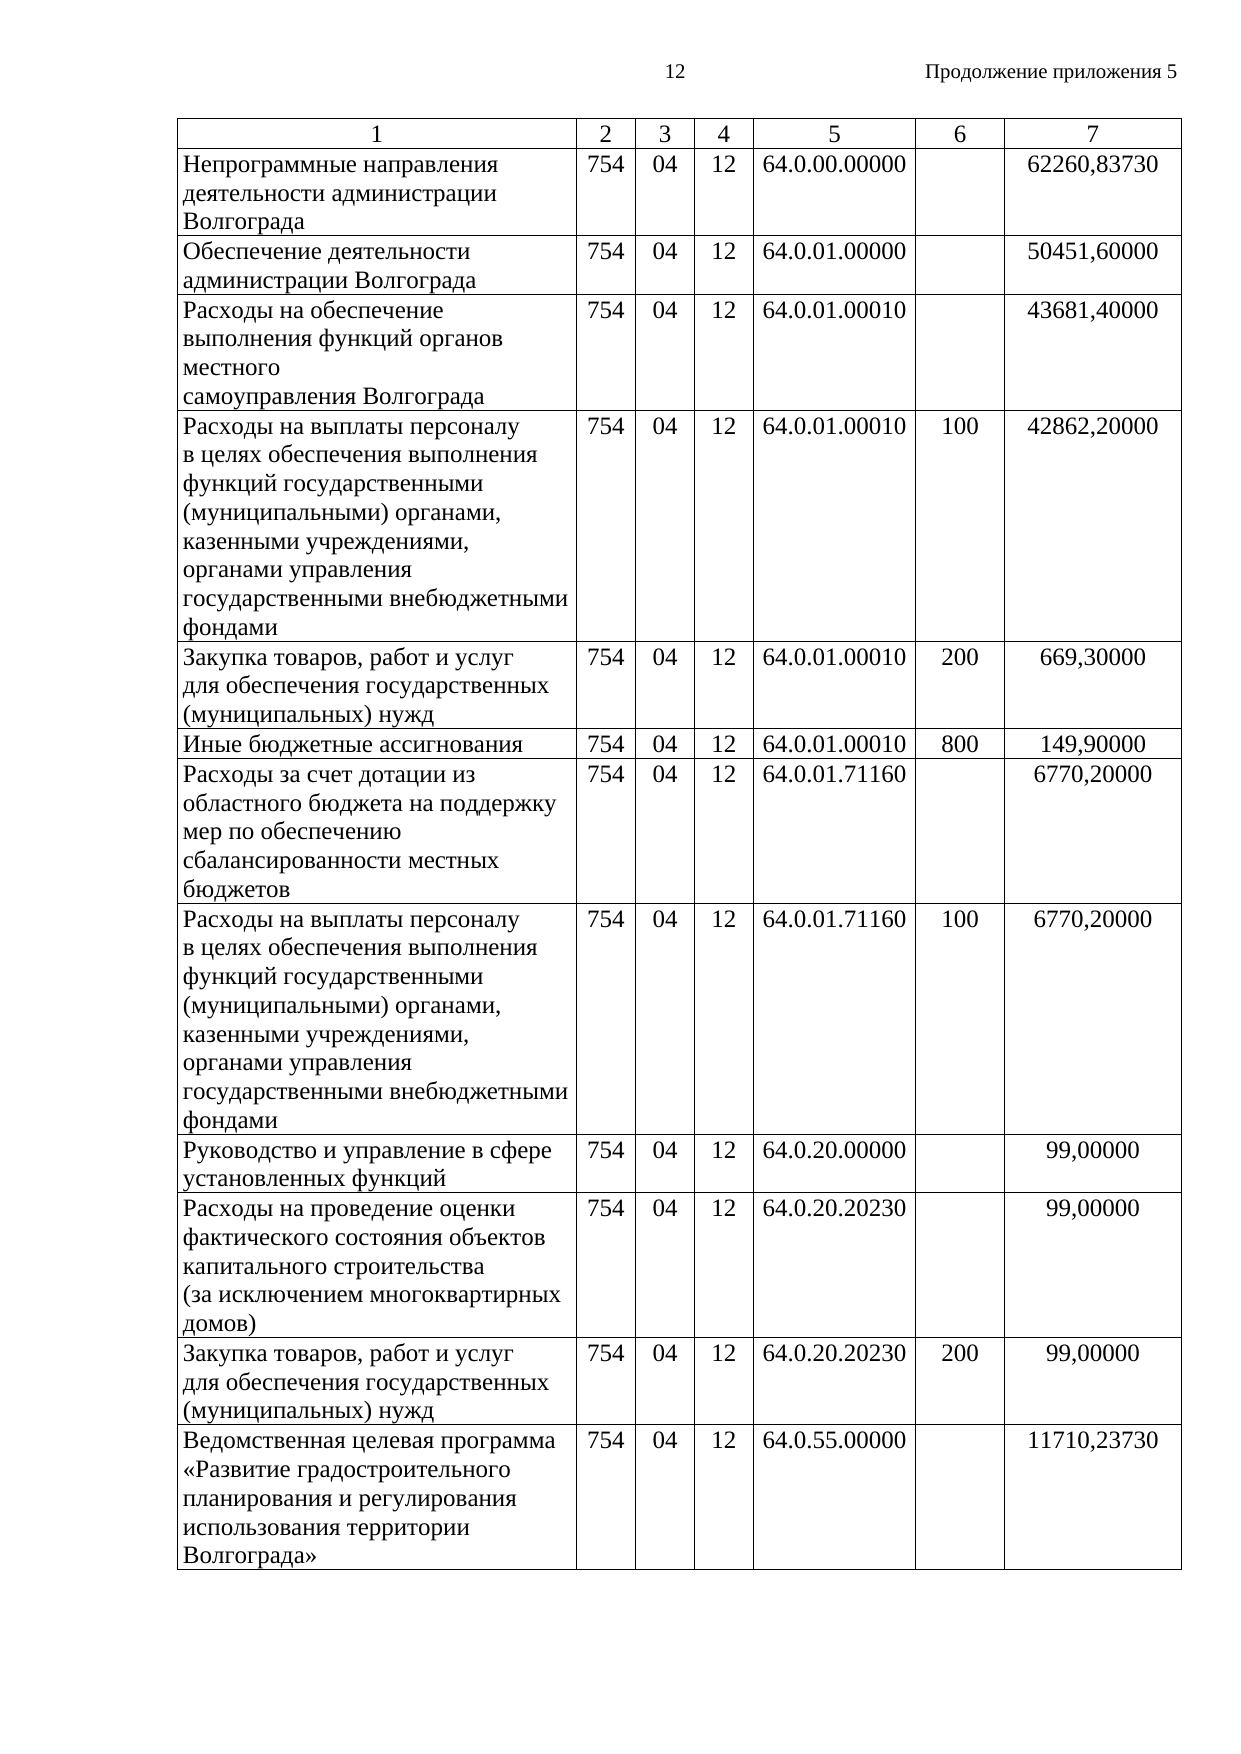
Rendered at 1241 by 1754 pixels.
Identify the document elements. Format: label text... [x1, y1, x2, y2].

table_cell 64.0.01.00010 [754, 642, 915, 728]
table_cell 04 [636, 236, 694, 294]
table_cell 04 [636, 1193, 694, 1337]
table_cell 64.0.00.00000 [754, 149, 915, 235]
table_cell Расходы за счет дотации из областного бюджета на поддержку мер по обеспечению сбалансированности местных бюджетов [178, 759, 576, 903]
table_cell 11710,23730 [1005, 1425, 1181, 1569]
table_cell 12 [695, 1338, 753, 1424]
table_cell 12 [695, 642, 753, 728]
table_cell [916, 1135, 1004, 1192]
table_cell 800 [916, 729, 1004, 758]
table_cell 64.0.20.00000 [754, 1135, 915, 1192]
table_cell [916, 759, 1004, 903]
table_cell 64.0.01.71160 [754, 904, 915, 1134]
table_cell 04 [636, 1338, 694, 1424]
table_cell Руководство и управление в сфере установленных функций [178, 1135, 576, 1192]
table_cell 04 [636, 729, 694, 758]
table_cell 62260,83730 [1005, 149, 1181, 235]
table_cell 12 [695, 1135, 753, 1192]
table_cell 754 [577, 759, 635, 903]
table_cell 12 [695, 411, 753, 641]
table_header 7 [1005, 119, 1181, 148]
table_cell 64.0.01.71160 [754, 759, 915, 903]
table_cell 99,00000 [1005, 1193, 1181, 1337]
table_cell 64.0.20.20230 [754, 1338, 915, 1424]
table_cell 64.0.20.20230 [754, 1193, 915, 1337]
table_cell Ведомственная целевая программа «Развитие градостроительного планирования и регулирования использования территории Волгограда» [178, 1425, 576, 1569]
table_cell Обеспечение деятельности администрации Волгограда [178, 236, 576, 294]
table_header 2 [577, 119, 635, 148]
table_cell 12 [695, 236, 753, 294]
table_cell 100 [916, 411, 1004, 641]
table_header 1 [178, 119, 576, 148]
table_cell 04 [636, 149, 694, 235]
table_cell 64.0.01.00010 [754, 411, 915, 641]
table_cell 12 [695, 729, 753, 758]
table_cell 12 [695, 1425, 753, 1569]
table_cell 754 [577, 1425, 635, 1569]
table_cell Закупка товаров, работ и услуг для обеспечения государственных (муниципальных) нужд [178, 642, 576, 728]
table_cell [916, 236, 1004, 294]
table_cell 754 [577, 1135, 635, 1192]
table_cell 754 [577, 1338, 635, 1424]
table_cell 754 [577, 729, 635, 758]
table_cell 754 [577, 236, 635, 294]
table_cell 754 [577, 149, 635, 235]
table_cell [916, 1425, 1004, 1569]
table_cell 64.0.01.00010 [754, 729, 915, 758]
table_cell Иные бюджетные ассигнования [178, 729, 576, 758]
table_cell 64.0.55.00000 [754, 1425, 915, 1569]
table_cell 754 [577, 904, 635, 1134]
table_cell 04 [636, 295, 694, 410]
table_cell 6770,20000 [1005, 759, 1181, 903]
table_header 5 [754, 119, 915, 148]
table_cell 04 [636, 1135, 694, 1192]
table_cell 64.0.01.00000 [754, 236, 915, 294]
table_header 6 [916, 119, 1004, 148]
table_cell 754 [577, 642, 635, 728]
table_cell 12 [695, 759, 753, 903]
table_cell Закупка товаров, работ и услуг для обеспечения государственных (муниципальных) нужд [178, 1338, 576, 1424]
table_cell 04 [636, 1425, 694, 1569]
table_cell Расходы на обеспечение выполнения функций органов местного самоуправления Волгограда [178, 295, 576, 410]
table_cell 04 [636, 904, 694, 1134]
table_cell 12 [695, 904, 753, 1134]
table_header 3 [636, 119, 694, 148]
table_cell 42862,20000 [1005, 411, 1181, 641]
table_cell 12 [695, 295, 753, 410]
table_cell 200 [916, 1338, 1004, 1424]
table_cell [916, 1193, 1004, 1337]
table_cell 12 [695, 149, 753, 235]
table_cell 6770,20000 [1005, 904, 1181, 1134]
table_cell 669,30000 [1005, 642, 1181, 728]
table_cell Расходы на проведение оценки фактического состояния объектов капитального строительства (за исключением многоквартирных домов) [178, 1193, 576, 1337]
table_cell 149,90000 [1005, 729, 1181, 758]
table_cell 12 [695, 1193, 753, 1337]
table_header 4 [695, 119, 753, 148]
table_cell 754 [577, 411, 635, 641]
table_cell [916, 295, 1004, 410]
table_cell 754 [577, 295, 635, 410]
table_cell 04 [636, 759, 694, 903]
table_cell 754 [577, 1193, 635, 1337]
table_cell 04 [636, 642, 694, 728]
table_cell 100 [916, 904, 1004, 1134]
table_cell 04 [636, 411, 694, 641]
table_cell Непрограммные направления деятельности администрации Волгограда [178, 149, 576, 235]
table_cell 200 [916, 642, 1004, 728]
table_cell [916, 149, 1004, 235]
table_cell 50451,60000 [1005, 236, 1181, 294]
table_cell 99,00000 [1005, 1135, 1181, 1192]
table_cell 43681,40000 [1005, 295, 1181, 410]
table_cell 64.0.01.00010 [754, 295, 915, 410]
table_cell 99,00000 [1005, 1338, 1181, 1424]
